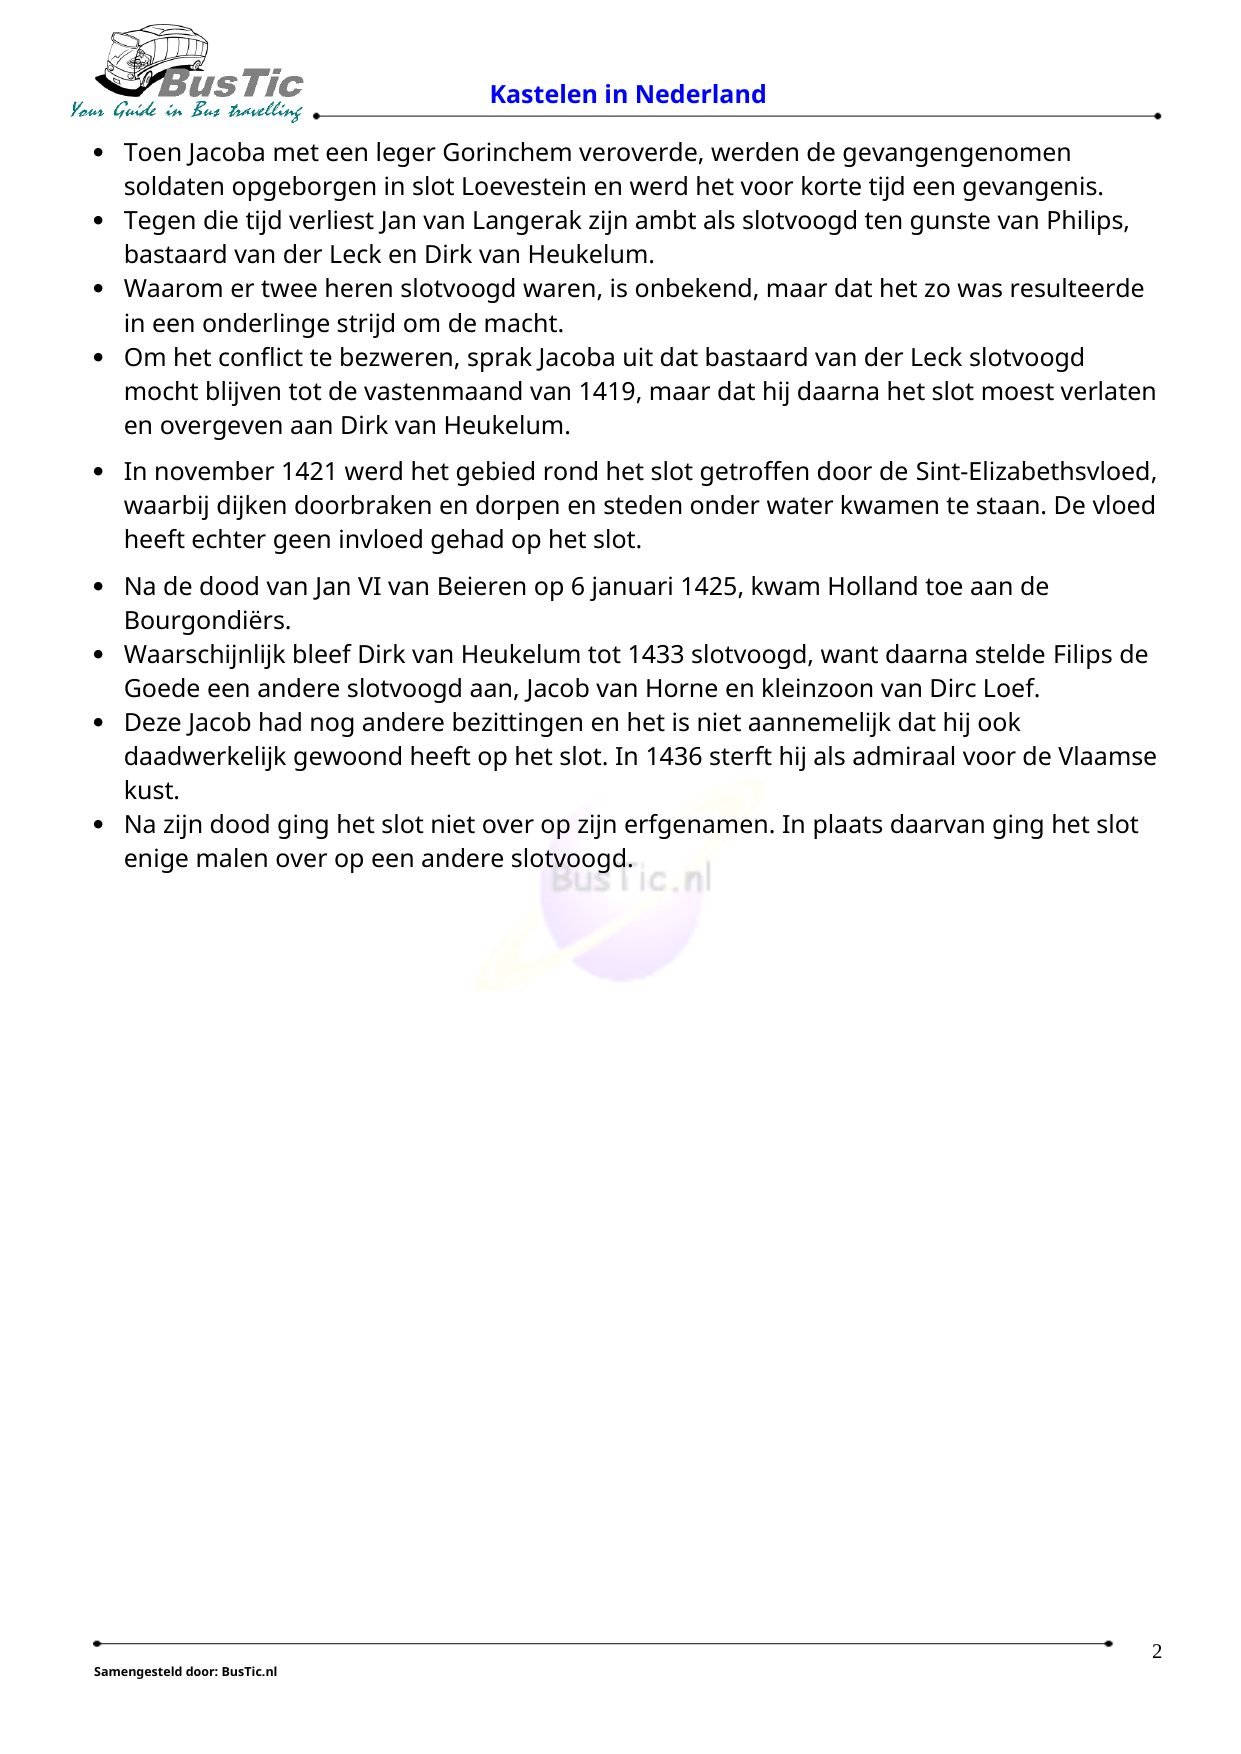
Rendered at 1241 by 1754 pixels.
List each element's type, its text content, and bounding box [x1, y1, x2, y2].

list Waarschijnlijk bleef Dirk van Heukelum tot 1433 slotvoogd, want daarna stelde Filips de Goede een andere slotvoogd aan, Jacob van Horne en kleinzoon van Dirc Loef. [94, 637, 1162, 705]
list Waarom er twee heren slotvoogd waren, is onbekend, maar dat het zo was resulteerde in een onderlinge strijd om de macht. [94, 271, 1162, 339]
list Deze Jacob had nog andere bezittingen en het is niet aannemelijk dat hij ook daadwerkelijk gewoond heeft op het slot. In 1436 sterft hij als admiraal voor de Vlaamse kust. [94, 705, 1162, 807]
list In november 1421 werd het gebied rond het slot getroffen door de Sint-Elizabethsvloed, waarbij dijken doorbraken en dorpen en steden onder water kwamen te staan. De vloed heeft echter geen invloed gehad op het slot. [94, 454, 1162, 556]
list Na zijn dood ging het slot niet over op zijn erfgenamen. In plaats daarvan ging het slot enige malen over op een andere slotvoogd. [94, 807, 1162, 875]
picture [62, 18, 1163, 125]
list Tegen die tijd verliest Jan van Langerak zijn ambt als slotvoogd ten gunste van Philips, bastaard van der Leck en Dirk van Heukelum. [94, 203, 1162, 271]
list Na de dood van Jan VI van Beieren op 6 januari 1425, kwam Holland toe aan de Bourgondiërs. [94, 569, 1162, 637]
list Om het conflict te bezweren, sprak Jacoba uit dat bastaard van der Leck slotvoogd mocht blijven tot de vastenmaand van 1419, maar dat hij daarna het slot moest verlaten en overgeven aan Dirk van Heukelum. [94, 339, 1162, 441]
picture [93, 1638, 1115, 1651]
list Toen Jacoba met een leger Gorinchem veroverde, werden de gevangengenomen soldaten opgeborgen in slot Loevestein en werd het voor korte tijd een gevangenis. [94, 135, 1162, 203]
